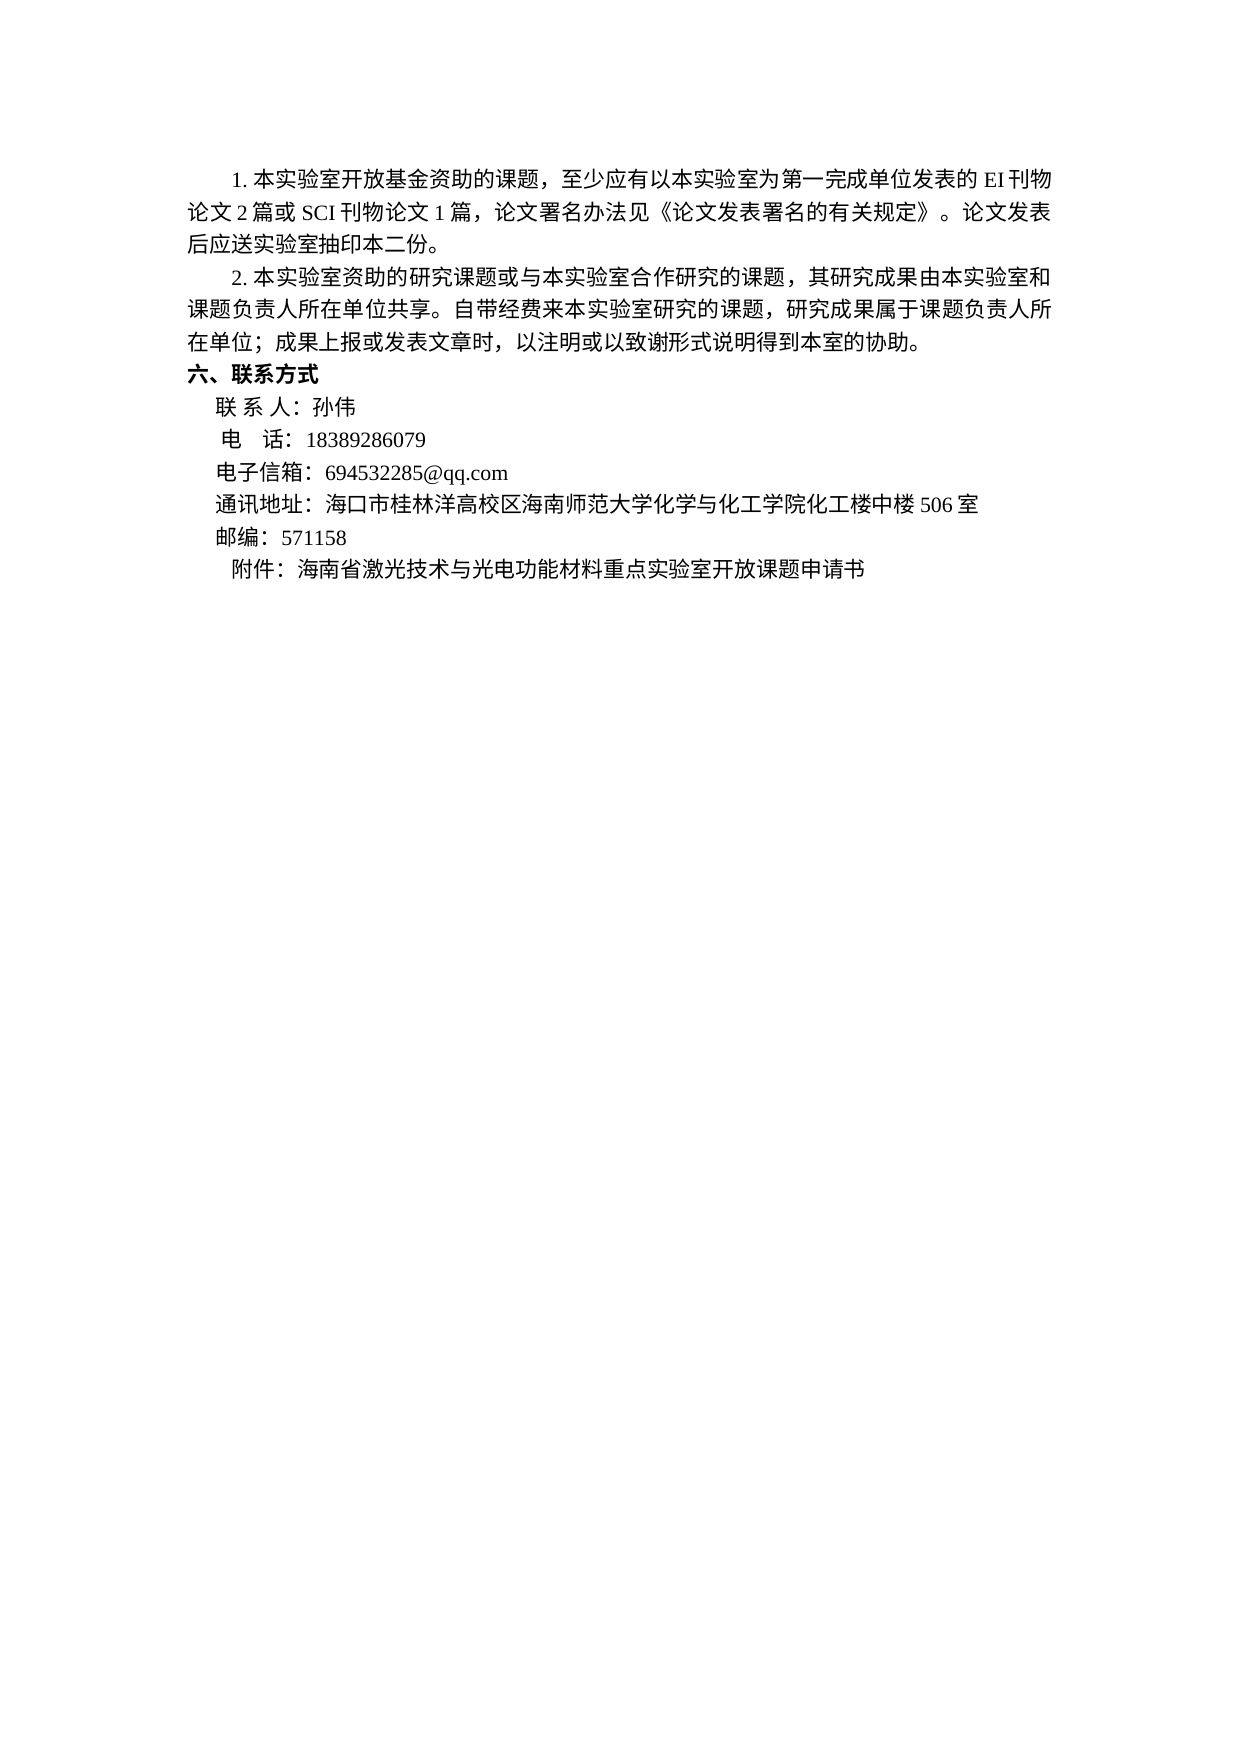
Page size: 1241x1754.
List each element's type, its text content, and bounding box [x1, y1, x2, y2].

text 通讯地址：海口市桂林洋高校区海南师范大学化学与化工学院化工楼中楼506室 [187, 487, 1053, 519]
text 2. 本实验室资助的研究课题或与本实验室合作研究的课题，其研究成果由本实验室和课题负责人所在单位共享。自带经费来本实验室研究的课题，研究成果属于课题负责人所在单位；成果上报或发表文章时，以注明或以致谢形式说明得到本室的协助。 [187, 259, 1053, 357]
text 附件：海南省激光技术与光电功能材料重点实验室开放课题申请书 [187, 552, 1053, 584]
text 电 话：18389286079 [187, 422, 1053, 454]
text 电子信箱：694532285@qq.com [187, 454, 1053, 487]
text 联 系 人：孙伟 [187, 389, 1053, 422]
text 1. 本实验室开放基金资助的课题，至少应有以本实验室为第一完成单位发表的EI刊物论文2篇或SCI刊物论文1篇，论文署名办法见《论文发表署名的有关规定》。论文发表后应送实验室抽印本二份。 [187, 162, 1053, 259]
text 六、联系方式 [187, 357, 1053, 389]
text 邮编：571158 [187, 519, 1053, 552]
